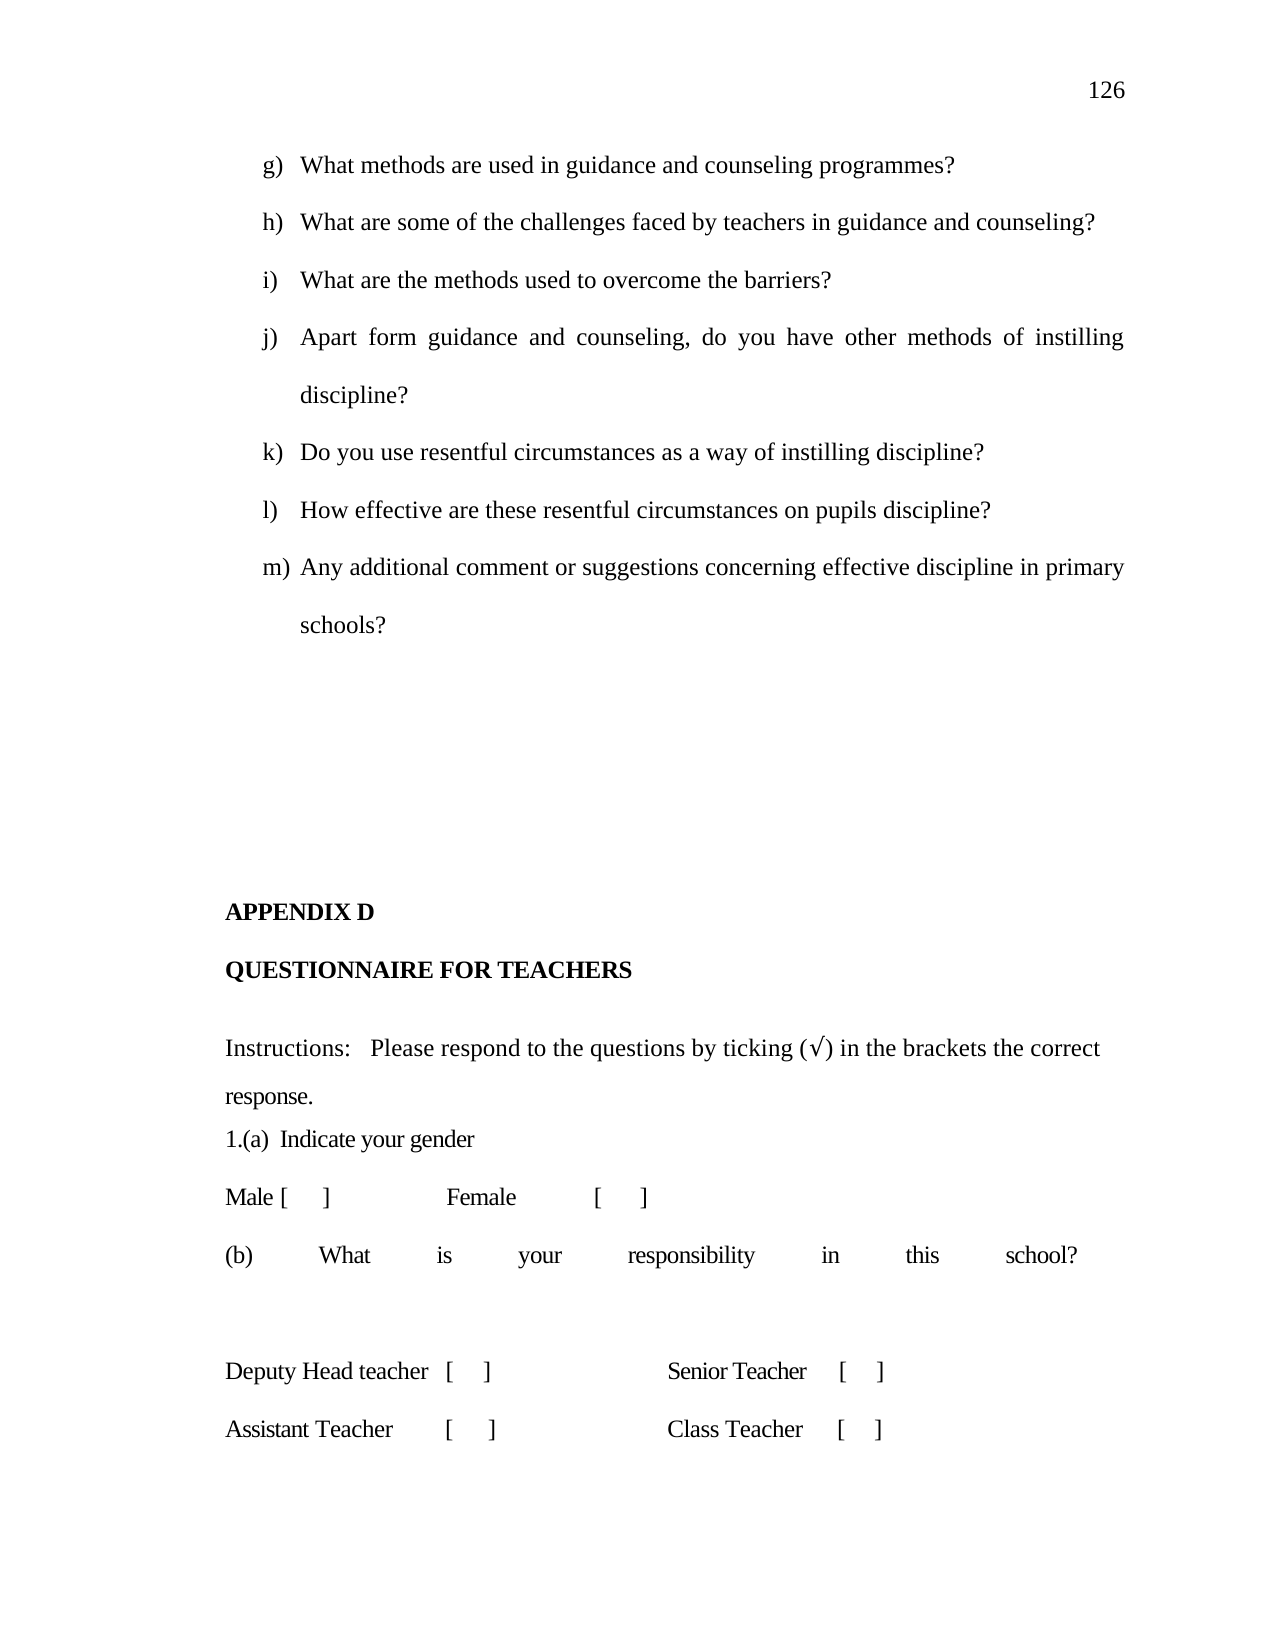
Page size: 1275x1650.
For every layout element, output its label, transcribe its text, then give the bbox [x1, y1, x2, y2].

list What are some of the challenges faced by teachers in guidance and counseling? [262, 207, 1125, 236]
text response. [225, 1081, 1125, 1110]
text QUESTIONNAIRE FOR TEACHERS [225, 955, 1125, 984]
list Any additional comment or suggestions concerning effective discipline in primary schools? [262, 552, 1125, 639]
text Male [ ] Female [ ] [225, 1182, 1125, 1211]
list How effective are these resentful circumstances on pupils discipline? [262, 495, 1125, 524]
text APPENDIX D [225, 897, 1125, 926]
text 1.(a) Indicate your gender [225, 1124, 1125, 1153]
text Assistant Teacher [ ] Class Teacher [ ] [225, 1414, 1078, 1443]
text Instructions: Please respond to the questions by ticking (√) in the brackets the correct [225, 1030, 1125, 1064]
list What methods are used in guidance and counseling programmes? [262, 150, 1125, 179]
list Do you use resentful circumstances as a way of instilling discipline? [262, 437, 1125, 466]
list Apart form guidance and counseling, do you have other methods of instilling discipline? [262, 322, 1125, 409]
text Deputy Head teacher [ ] Senior Teacher [ ] [225, 1356, 1078, 1384]
list What are the methods used to overcome the barriers? [262, 265, 1125, 294]
text (b) What is your responsibility in this school? [225, 1240, 1078, 1327]
